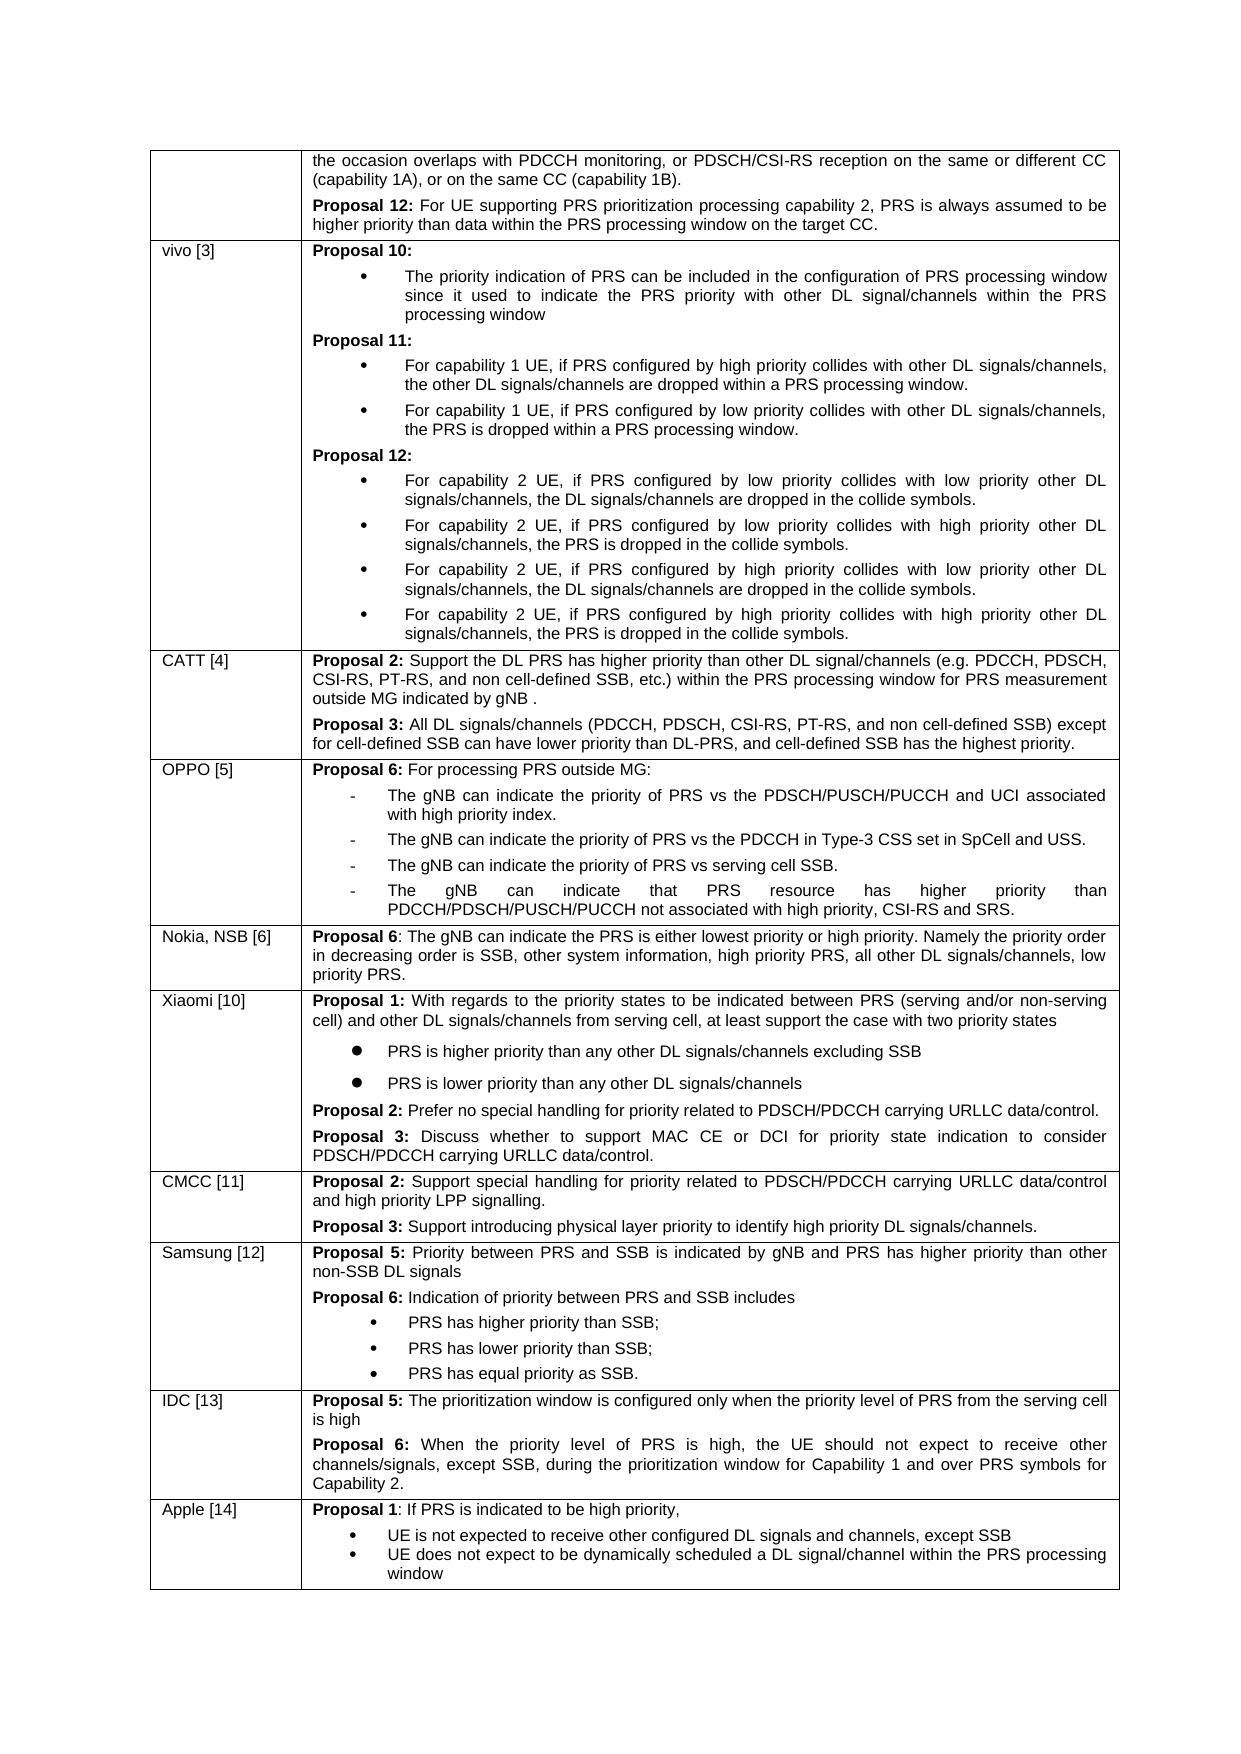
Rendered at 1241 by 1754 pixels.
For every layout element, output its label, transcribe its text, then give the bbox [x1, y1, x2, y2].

table_cell OPPO [5] [151, 760, 301, 925]
table_cell Proposal 6: The gNB can indicate the PRS is either lowest priority or high priority. Namely the priority order in decreasing order is SSB, other system information, high priority PRS, all other DL signals/channels, low priority PRS. [302, 926, 1119, 990]
table_cell IDC [13] [151, 1391, 301, 1499]
table_cell vivo [3] [151, 241, 301, 649]
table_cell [151, 151, 301, 240]
table_cell Samsung [12] [151, 1243, 301, 1389]
table_cell Xiaomi [10] [151, 991, 301, 1171]
table_cell Proposal 1: With regards to the priority states to be indicated between PRS (serving and/or non-serving cell) and other DL signals/channels from serving cell, at least support the case with two priority states PRS is higher priority than any other DL signals/channels excluding SSB PRS is lower priority than any other DL signals/channels Proposal 2: Prefer no special handling for priority related to PDSCH/PDCCH carrying URLLC data/control. Proposal 3: Discuss whether to support MAC CE or DCI for priority state indication to consider PDSCH/PDCCH carrying URLLC data/control. [302, 991, 1119, 1171]
table_cell Proposal 2: Support special handling for priority related to PDSCH/PDCCH carrying URLLC data/control and high priority LPP signalling. Proposal 3: Support introducing physical layer priority to identify high priority DL signals/channels. [302, 1172, 1119, 1242]
table_cell Proposal 5: Priority between PRS and SSB is indicated by gNB and PRS has higher priority than other non-SSB DL signals Proposal 6: Indication of priority between PRS and SSB includes PRS has higher priority than SSB; PRS has lower priority than SSB; PRS has equal priority as SSB. [302, 1243, 1119, 1389]
table_cell Nokia, NSB [6] [151, 926, 301, 990]
table_cell Proposal 10: The priority indication of PRS can be included in the configuration of PRS processing window since it used to indicate the PRS priority with other DL signal/channels within the PRS processing window Proposal 11: For capability 1 UE, if PRS configured by high priority collides with other DL signals/channels, the other DL signals/channels are dropped within a PRS processing window. For capability 1 UE, if PRS configured by low priority collides with other DL signals/channels, the PRS is dropped within a PRS processing window. Proposal 12: For capability 2 UE, if PRS configured by low priority collides with low priority other DL signals/channels, the DL signals/channels are dropped in the collide symbols. For capability 2 UE, if PRS configured by low priority collides with high priority other DL signals/channels, the PRS is dropped in the collide symbols. For capability 2 UE, if PRS configured by high priority collides with low priority other DL signals/channels, the DL signals/channels are dropped in the collide symbols. For capability 2 UE, if PRS configured by high priority collides with high priority other DL signals/channels, the PRS is dropped in the collide symbols. [302, 241, 1119, 649]
table_cell CMCC [11] [151, 1172, 301, 1242]
table_cell CATT [4] [151, 651, 301, 759]
table_cell Proposal 5: The prioritization window is configured only when the priority level of PRS from the serving cell is high Proposal 6: When the priority level of PRS is high, the UE should not expect to receive other channels/signals, except SSB, during the prioritization window for Capability 1 and over PRS symbols for Capability 2. [302, 1391, 1119, 1499]
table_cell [302, 151, 1119, 240]
table_cell Proposal 6: For processing PRS outside MG: The gNB can indicate the priority of PRS vs the PDSCH/PUSCH/PUCCH and UCI associated with high priority index. The gNB can indicate the priority of PRS vs the PDCCH in Type-3 CSS set in SpCell and USS. The gNB can indicate the priority of PRS vs serving cell SSB. The gNB can indicate that PRS resource has higher priority than PDCCH/PDSCH/PUSCH/PUCCH not associated with high priority, CSI-RS and SRS. [302, 760, 1119, 925]
table_cell Proposal 2: Support the DL PRS has higher priority than other DL signal/channels (e.g. PDCCH, PDSCH, CSI-RS, PT-RS, and non cell-defined SSB, etc.) within the PRS processing window for PRS measurement outside MG indicated by gNB . Proposal 3: All DL signals/channels (PDCCH, PDSCH, CSI-RS, PT-RS, and non cell-defined SSB) except for cell-defined SSB can have lower priority than DL-PRS, and cell-defined SSB has the highest priority. [302, 651, 1119, 759]
table_cell Apple [14] [151, 1500, 301, 1589]
table_cell Proposal 1: If PRS is indicated to be high priority, UE is not expected to receive other configured DL signals and channels, except SSB UE does not expect to be dynamically scheduled a DL signal/channel within the PRS processing window [302, 1500, 1119, 1589]
